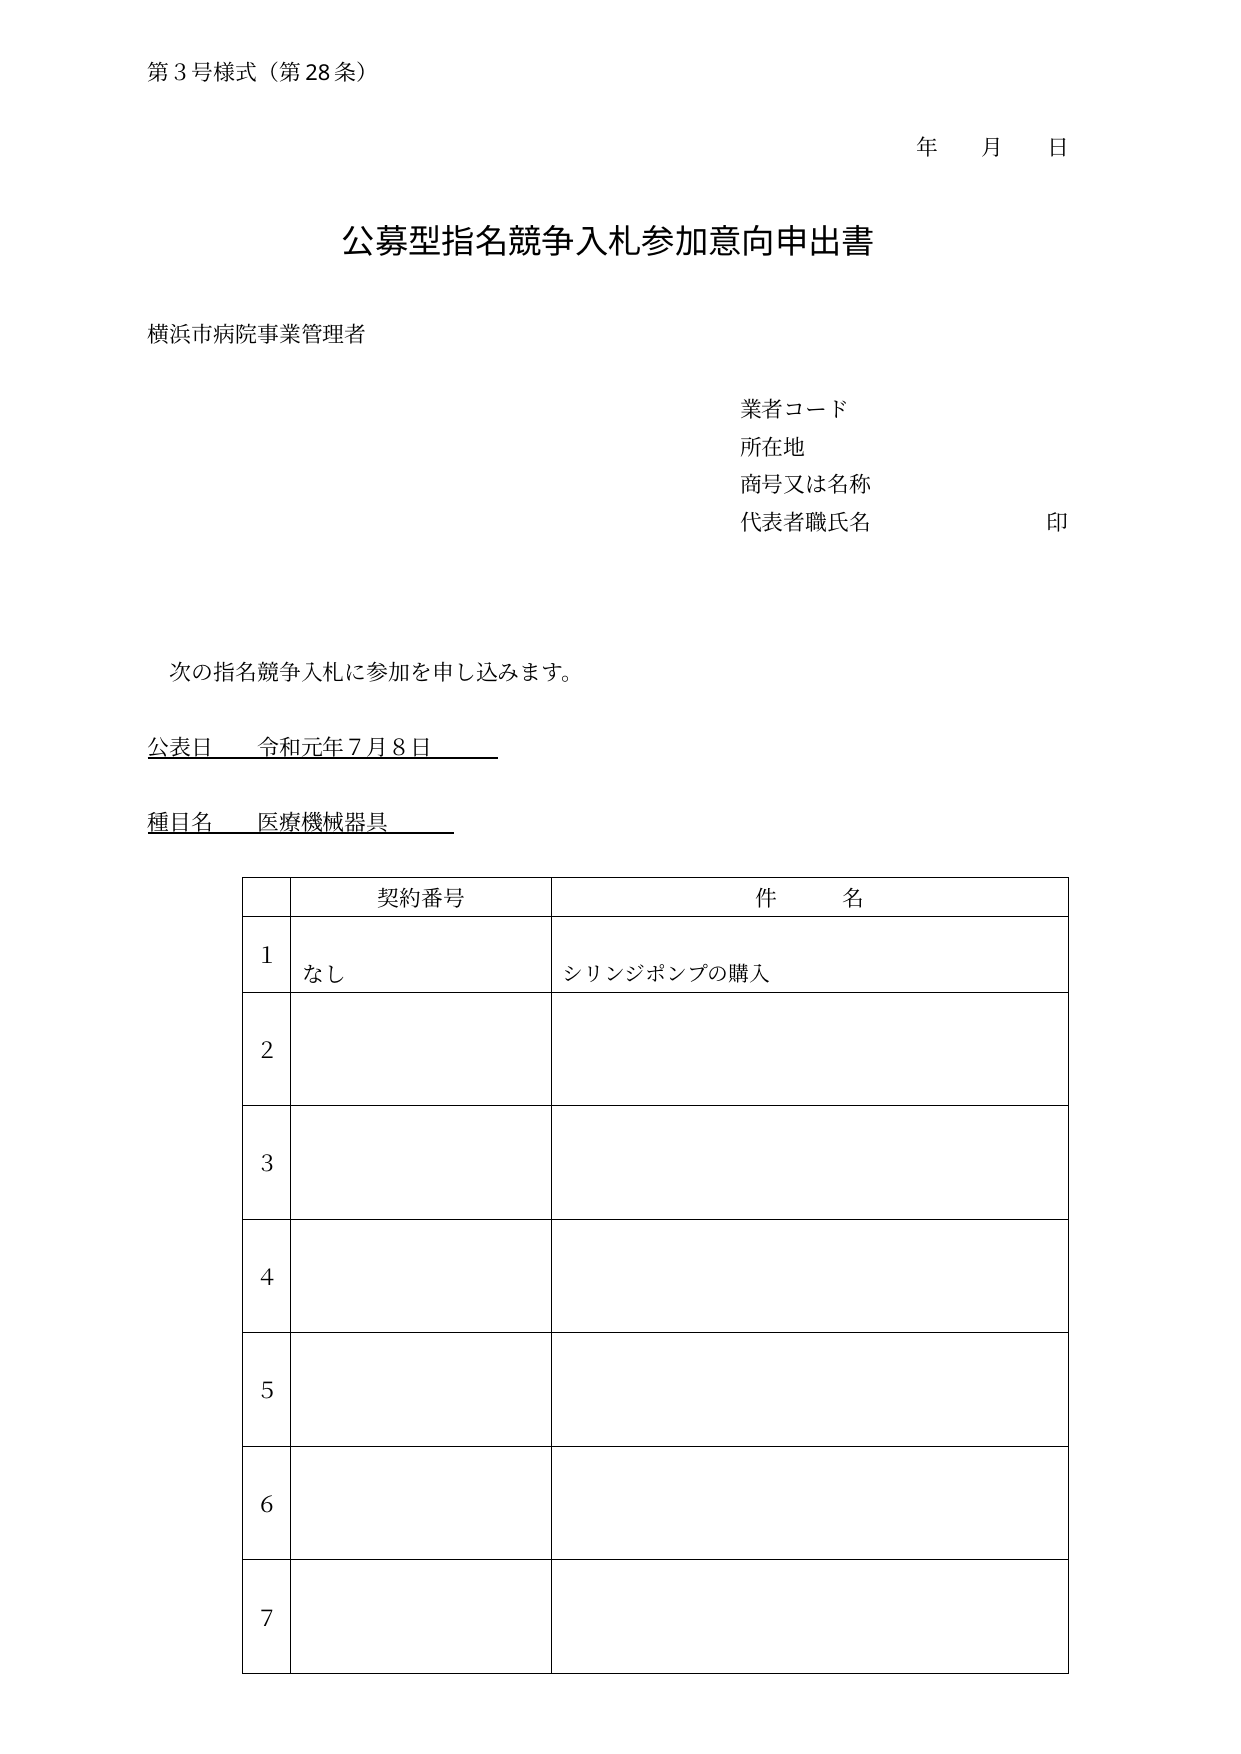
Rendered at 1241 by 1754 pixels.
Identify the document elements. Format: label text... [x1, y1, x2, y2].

table_cell [552, 1220, 1068, 1332]
text 種目名 医療機械器具 [148, 802, 1069, 839]
table_cell ３ [243, 1106, 290, 1219]
table_cell [552, 1333, 1068, 1446]
table_header [243, 878, 290, 916]
text 代表者職氏名 印 [148, 502, 1069, 539]
table_cell [291, 1333, 551, 1446]
table_header 件 名 [552, 878, 1068, 916]
table_cell [291, 1220, 551, 1332]
table_cell [291, 1106, 551, 1219]
table_header 契約番号 [291, 878, 551, 916]
table_cell ７ [243, 1560, 290, 1673]
table_cell [552, 993, 1068, 1105]
text 所在地 [148, 427, 1069, 464]
table_cell [291, 1560, 551, 1673]
table_cell ４ [243, 1220, 290, 1332]
table_cell [552, 1560, 1068, 1673]
table_cell ６ [243, 1447, 290, 1559]
table_cell シリンジポンプの購入 [552, 917, 1068, 992]
table_cell [552, 1106, 1068, 1219]
text 公募型指名競争入札参加意向申出書 [148, 202, 1069, 277]
text 横浜市病院事業管理者 [148, 314, 1069, 352]
text 公表日 令和元年７月８日 [148, 727, 1069, 764]
text 商号又は名称 [148, 464, 1069, 502]
table_cell ２ [243, 993, 290, 1105]
text 次の指名競争入札に参加を申し込みます。 [148, 652, 1069, 689]
table_cell なし [291, 917, 551, 992]
text 業者コード [148, 389, 1069, 427]
table_cell [291, 1447, 551, 1559]
table_cell １ [243, 917, 290, 992]
text 年 月 日 [148, 127, 1069, 164]
text 第３号様式（第28条） [148, 52, 1069, 89]
table_cell [552, 1447, 1068, 1559]
table_cell [291, 993, 551, 1105]
table_cell ５ [243, 1333, 290, 1446]
